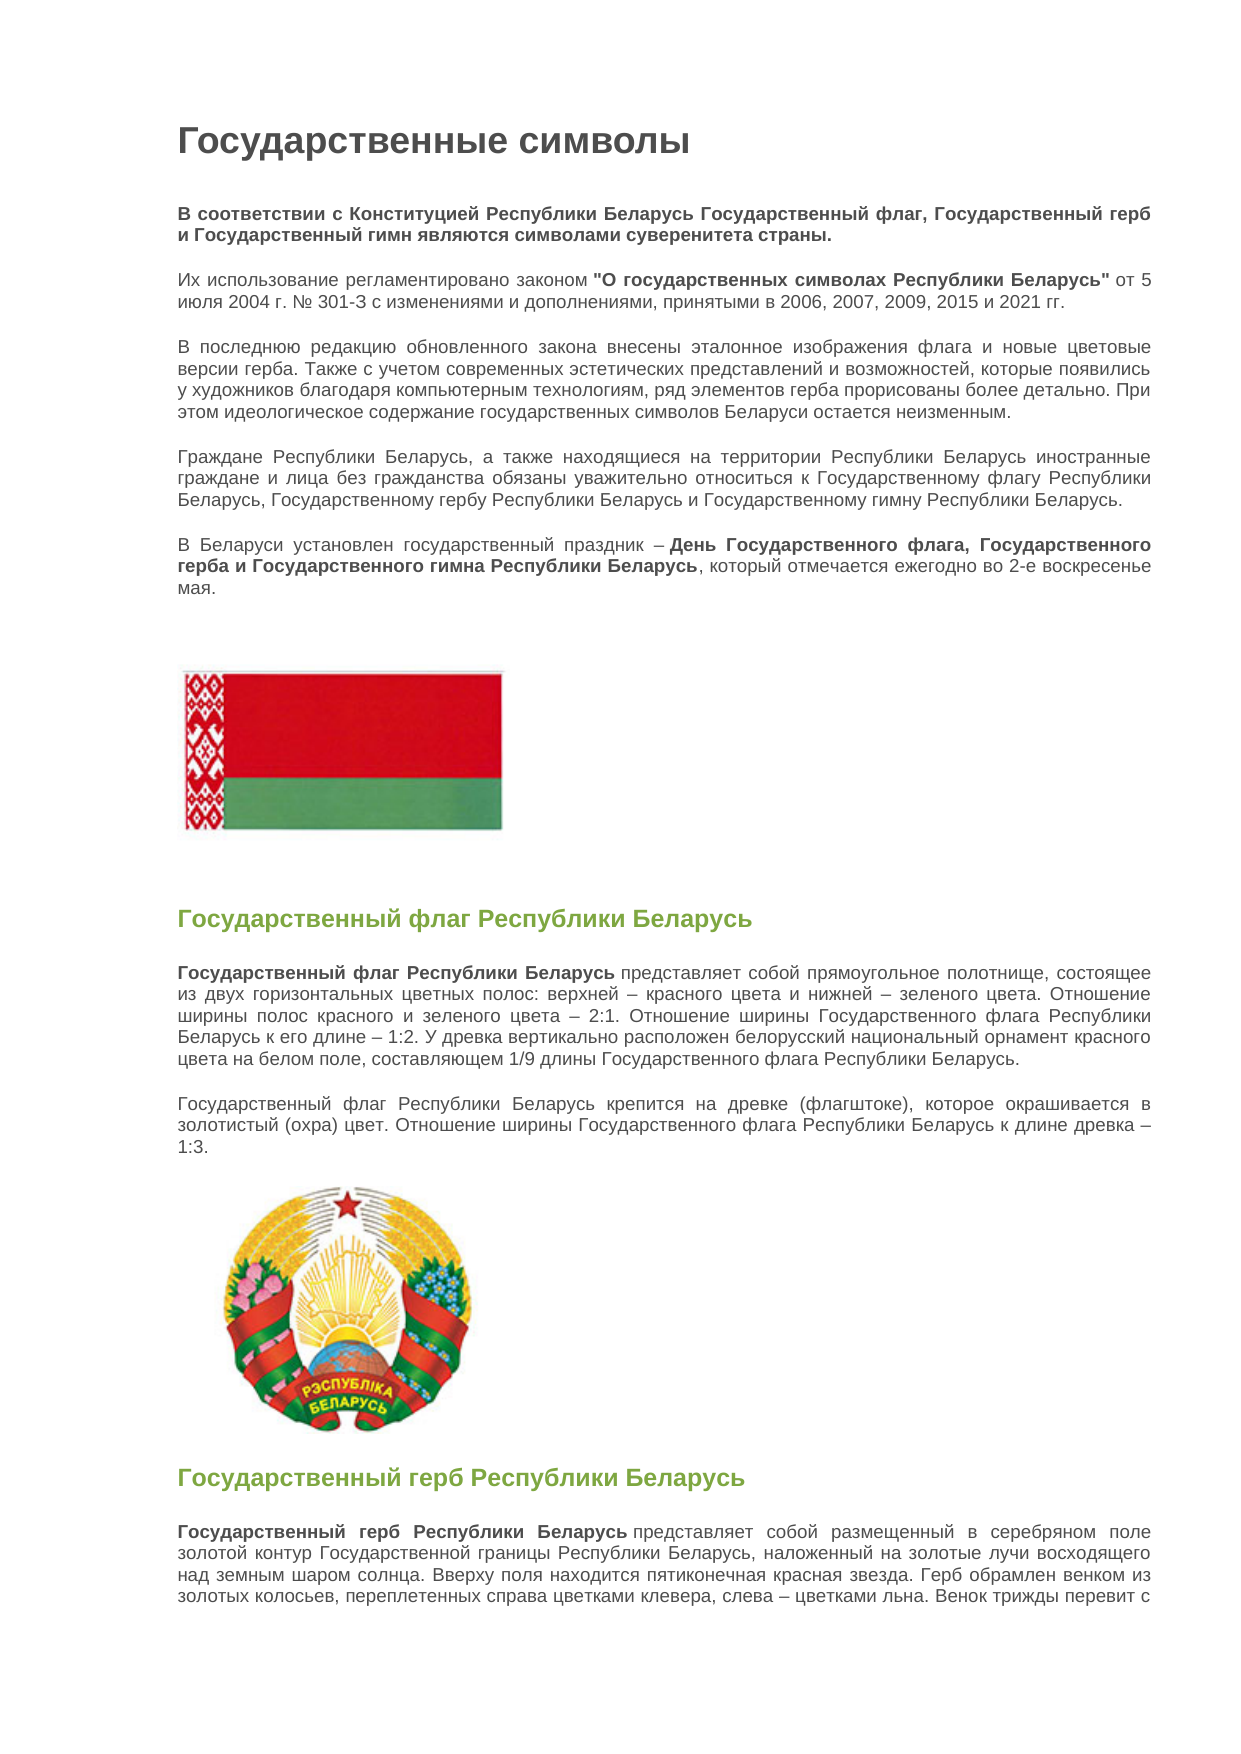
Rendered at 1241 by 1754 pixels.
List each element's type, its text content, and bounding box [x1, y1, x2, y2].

text Их использование регламентировано законом "О государственных символах Республики Беларусь" от 5 июля 2004 г. № 301-З с изменениями и дополнениями, принятыми в 2006, 2007, 2009, 2015 и 2021 гг. [177, 269, 1152, 312]
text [177, 1521, 1152, 1607]
text В Беларуси установлен государственный праздник – День Государственного флага, Государственного герба и Государственного гимна Республики Беларусь, который отмечается ежегодно во 2-е воскресенье мая. [177, 534, 1152, 598]
text Государственный флаг Республики Беларусь [177, 903, 1152, 932]
text В последнюю редакцию обновленного закона внесены эталонное изображения флага и новые цветовые версии герба. Также с учетом современных эстетических представлений и возможностей, которые появились у художников благодаря компьютерным технологиям, ряд элементов герба прорисованы более детально. При этом идеологическое содержание государственных символов Беларуси остается неизменным. [177, 336, 1152, 422]
text Государственный флаг Республики Беларусь представляет собой прямоугольное полотнище, состоящее из двух горизонтальных цветных полос: верхней – красного цвета и нижней – зеленого цвета. Отношение ширины полос красного и зеленого цвета – 2:1. Отношение ширины Государственного флага Республики Беларусь к его длине – 1:2. У древка вертикально расположен белорусский национальный орнамент красного цвета на белом поле, составляющем 1/9 длины Государственного флага Республики Беларусь. [177, 961, 1152, 1069]
text Государственный герб Республики Беларусь [177, 1463, 1152, 1491]
text В соответствии с Конституцией Республики Беларусь Государственный флаг, Государственный герб и Государственный гимн являются символами суверенитета страны. [177, 203, 1152, 246]
text Граждане Республики Беларусь, а также находящиеся на территории Республики Беларусь иностранные граждане и лица без гражданства обязаны уважительно относиться к Государственному флагу Республики Беларусь, Государственному гербу Республики Беларусь и Государственному гимну Республики Беларусь. [177, 446, 1152, 510]
picture [177, 1186, 510, 1434]
text Государственные символы [177, 118, 1152, 161]
picture [177, 627, 510, 875]
text Государственный флаг Республики Беларусь крепится на древке (флагштоке), которое окрашивается в золотистый (охра) цвет. Отношение ширины Государственного флага Республики Беларусь к длине древка – 1:3. [177, 1093, 1152, 1157]
